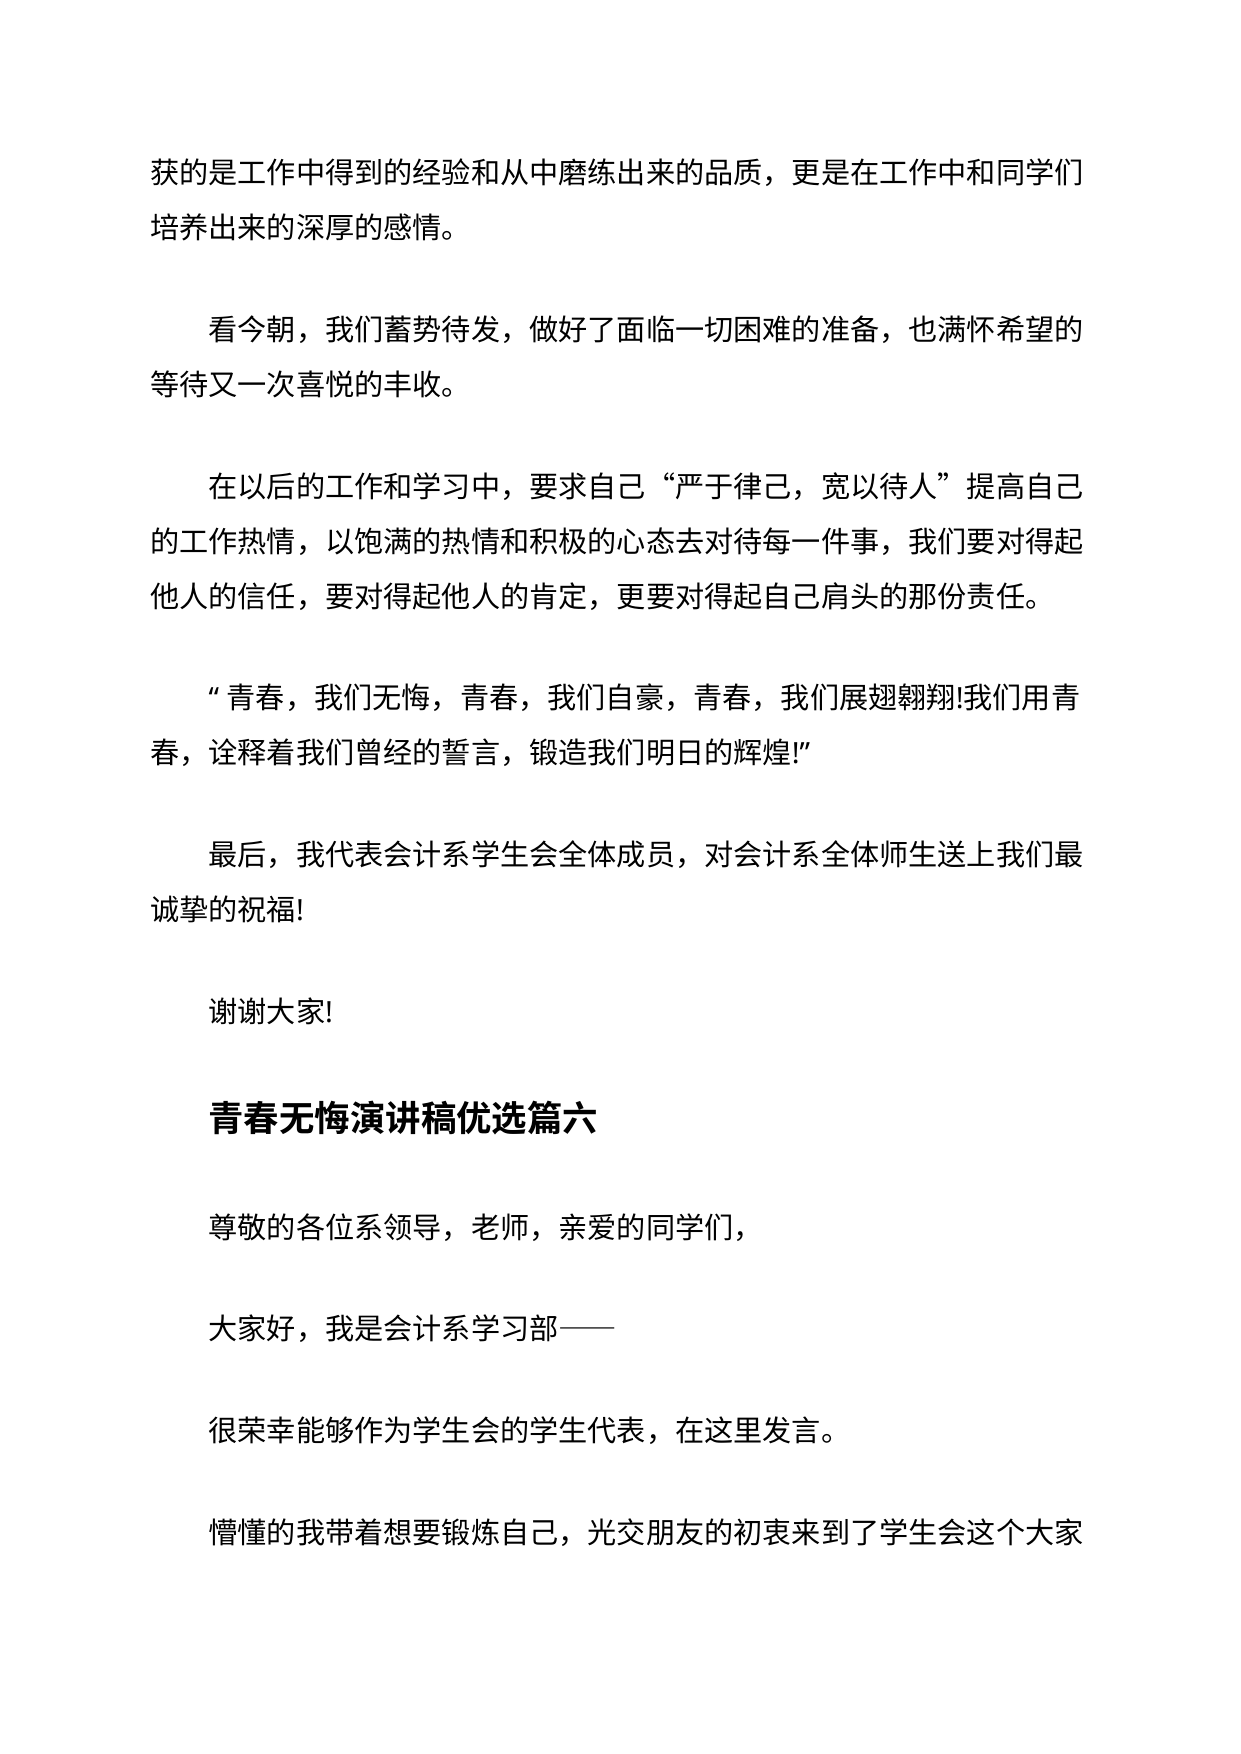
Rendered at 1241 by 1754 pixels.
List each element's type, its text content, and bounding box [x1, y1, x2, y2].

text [150, 150, 1090, 247]
text 在以后的工作和学习中，要求自己“严于律己，宽以待人”提高自己的工作热情，以饱满的热情和积极的心态去对待每一件事，我们要对得起他人的信任，要对得起他人的肯定，更要对得起自己肩头的那份责任。 [150, 463, 1090, 615]
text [150, 1509, 1090, 1552]
text 青春无悔演讲稿优选篇六 [150, 1091, 1090, 1142]
text 尊敬的各位系领导，老师，亲爱的同学们， [150, 1204, 1090, 1246]
text 最后，我代表会计系学生会全体成员，对会计系全体师生送上我们最诚挚的祝福! [150, 832, 1090, 929]
text 谢谢大家! [150, 989, 1090, 1031]
text 大家好，我是会计系学习部—— [150, 1306, 1090, 1348]
text “ 青春，我们无悔，青春，我们自豪，青春，我们展翅翱翔!我们用青春，诠释着我们曾经的誓言，锻造我们明日的辉煌!” [150, 675, 1090, 772]
text 看今朝，我们蓄势待发，做好了面临一切困难的准备，也满怀希望的等待又一次喜悦的丰收。 [150, 307, 1090, 404]
text 很荣幸能够作为学生会的学生代表，在这里发言。 [150, 1408, 1090, 1450]
